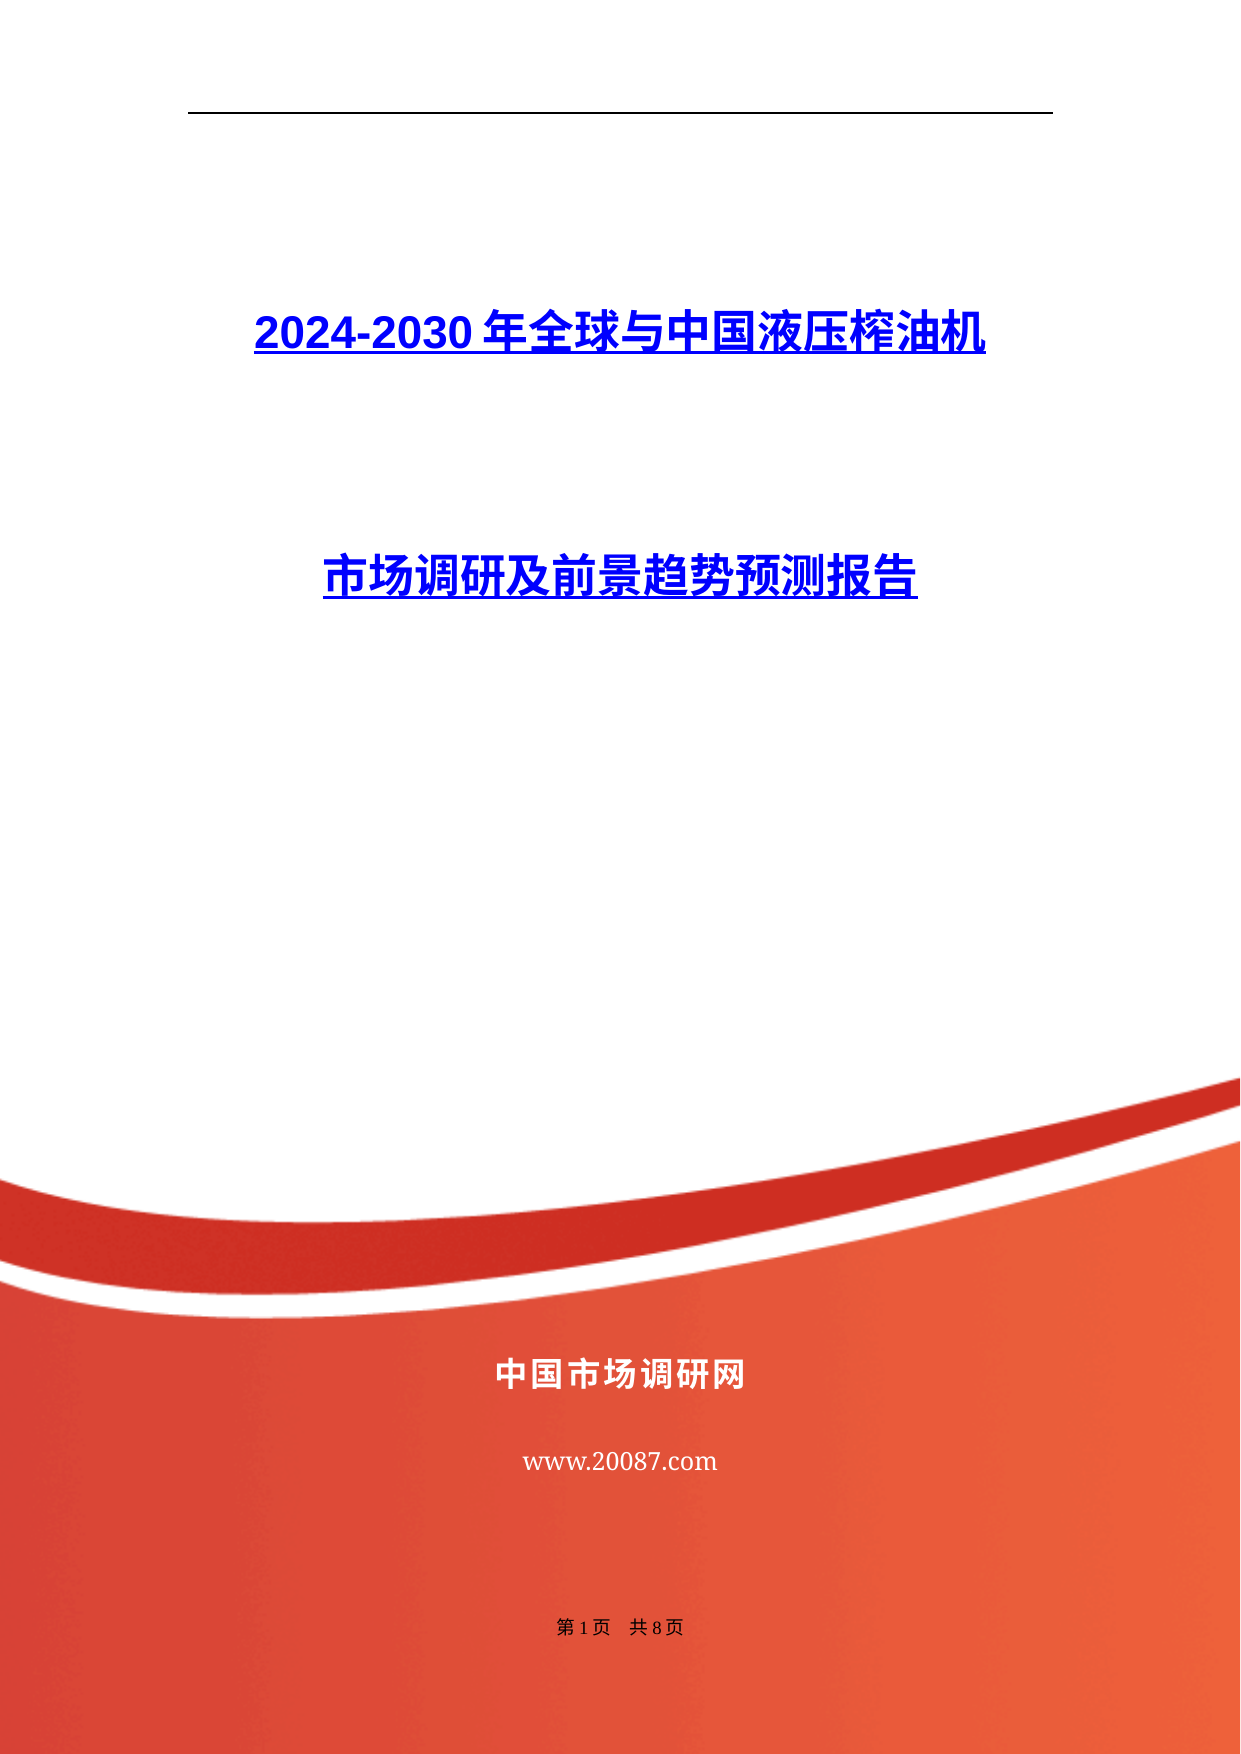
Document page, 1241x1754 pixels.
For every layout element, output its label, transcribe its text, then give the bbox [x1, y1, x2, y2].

subtitle 中国市场调研网 [187, 1339, 1053, 1404]
picture [0, 1006, 1241, 1754]
table_header 2024-2030年全球与中国液压榨油机市场调研及前景趋势预测报告 [188, 207, 1053, 773]
text www.20087.com [187, 1428, 1053, 1493]
